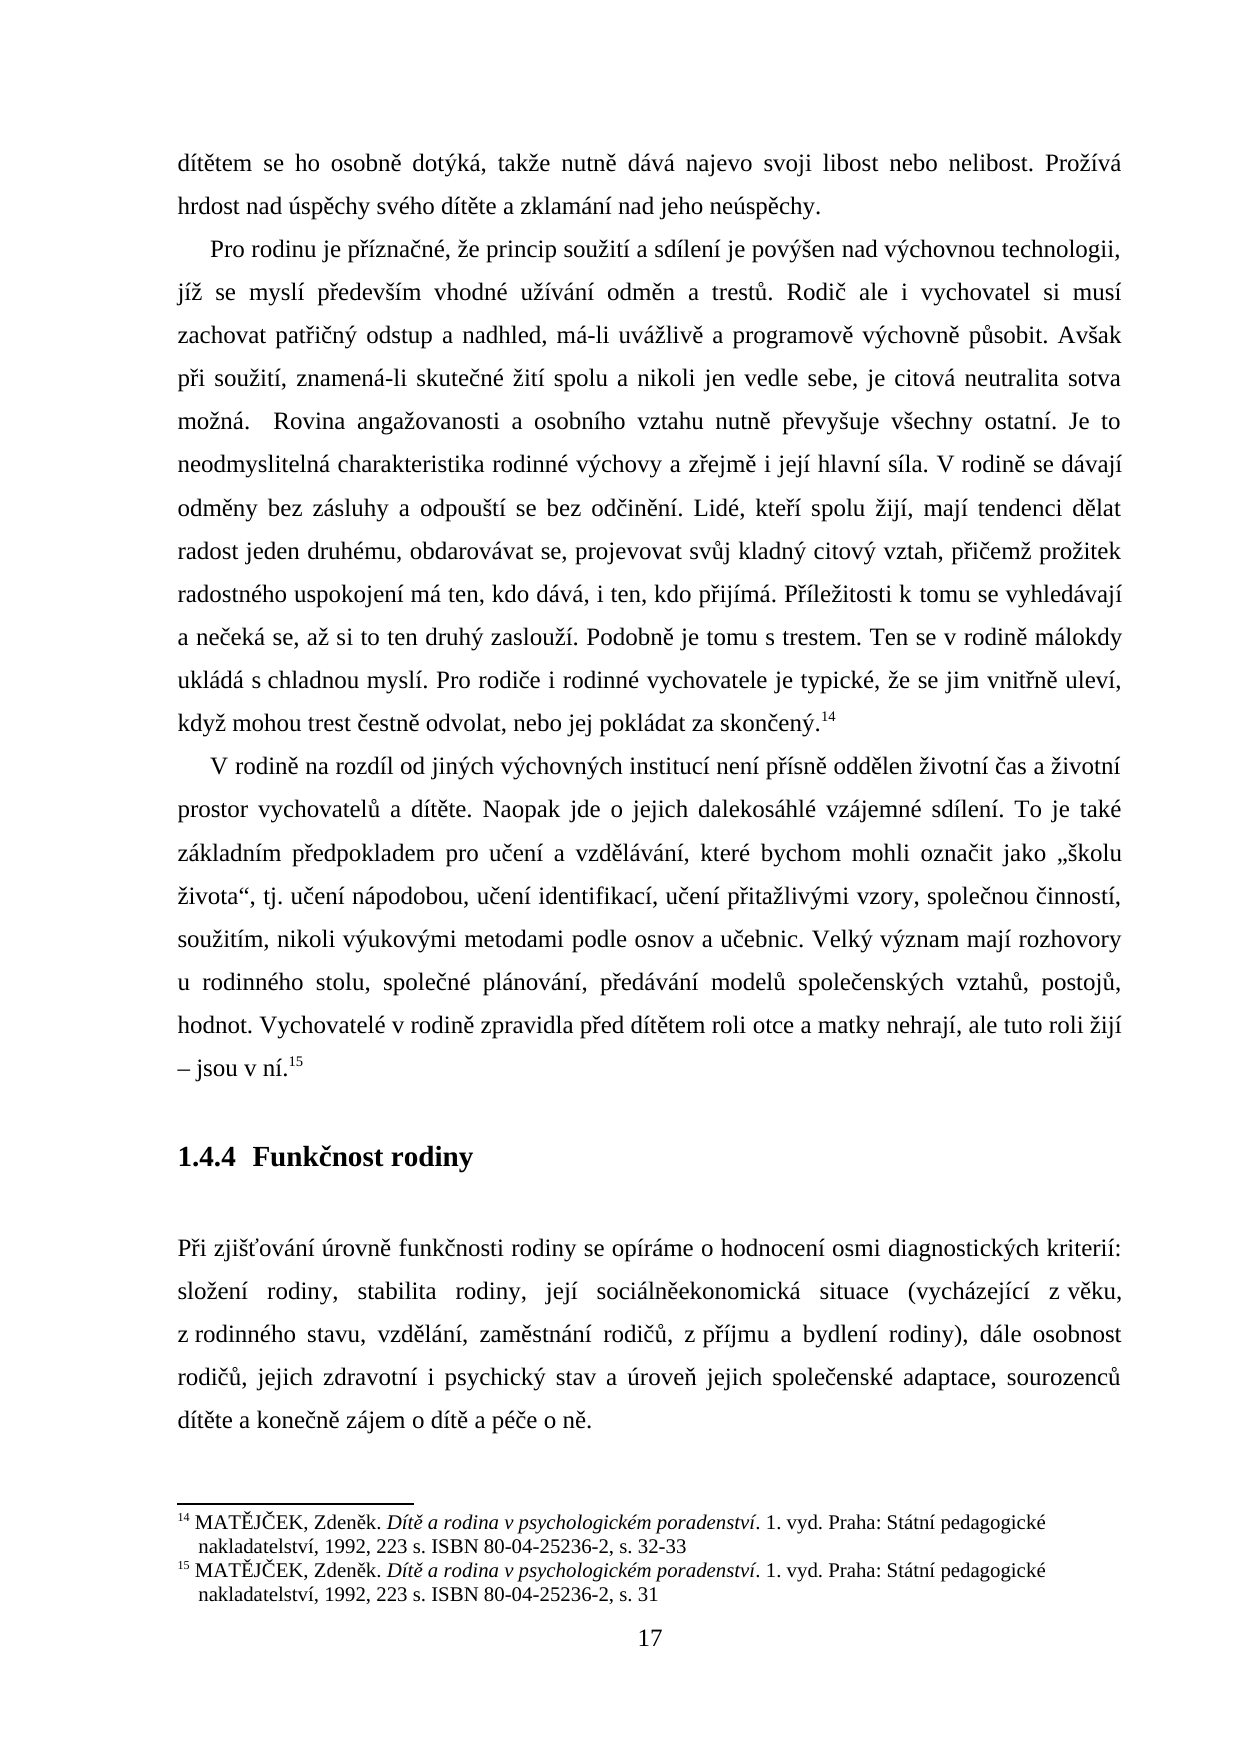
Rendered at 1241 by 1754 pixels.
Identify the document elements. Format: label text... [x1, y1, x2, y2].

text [177, 148, 1122, 219]
text V rodině na rozdíl od jiných výchovných institucí není přísně oddělen životní čas a životní prostor vychovatelů a dítěte. Naopak jde o jejich dalekosáhlé vzájemné sdílení. To je také základním předpokladem pro učení a vzdělávání, které bychom mohli označit jako „školu života“, tj. učení nápodobou, učení identifikací, učení přitažlivými vzory, společnou činností, soužitím, nikoli výukovými metodami podle osnov a učebnic. Velký význam mají rozhovory u rodinného stolu, společné plánování, předávání modelů společenských vztahů, postojů, hodnot. Vychovatelé v rodině zpravidla před dítětem roli otce a matky nehrají, ale tuto roli žijí – jsou v ní. [177, 751, 1122, 1082]
text Pro rodinu je příznačné, že princip soužití a sdílení je povýšen nad výchovnou technologii, jíž se myslí především vhodné užívání odměn a trestů. Rodič ale i vychovatel si musí zachovat patřičný odstup a nadhled, má-li uvážlivě a programově výchovně působit. Avšak při soužití, znamená-li skutečné žití spolu a nikoli jen vedle sebe, je citová neutralita sotva možná. Rovina angažovanosti a osobního vztahu nutně převyšuje všechny ostatní. Je to neodmyslitelná charakteristika rodinné výchovy a zřejmě i její hlavní síla. V rodině se dávají odměny bez zásluhy a odpouští se bez odčinění. Lidé, kteří spolu žijí, mají tendenci dělat radost jeden druhému, obdarovávat se, projevovat svůj kladný citový vztah, přičemž prožitek radostného uspokojení má ten, kdo dává, i ten, kdo přijímá. Příležitosti k tomu se vyhledávají a nečeká se, až si to ten druhý zaslouží. Podobně je tomu s trestem. Ten se v rodině málokdy ukládá s chladnou myslí. Pro rodiče i rodinné vychovatele je typické, že se jim vnitřně uleví, když mohou trest čestně odvolat, nebo jej pokládat za skončený. [177, 234, 1122, 737]
list Při zjišťování úrovně funkčnosti rodiny se opíráme o hodnocení osmi diagnostických kriterií: složení rodiny, stabilita rodiny, její sociálněekonomická situace (vycházející z věku, z rodinného stavu, vzdělání, zaměstnání rodičů, z příjmu a bydlení rodiny), dále osobnost rodičů, jejich zdravotní i psychický stav a úroveň jejich společenské adaptace, sourozenců dítěte a konečně zájem o dítě a péče o ně. [177, 1233, 1122, 1434]
subtitle Funkčnost rodiny [177, 1139, 1122, 1173]
